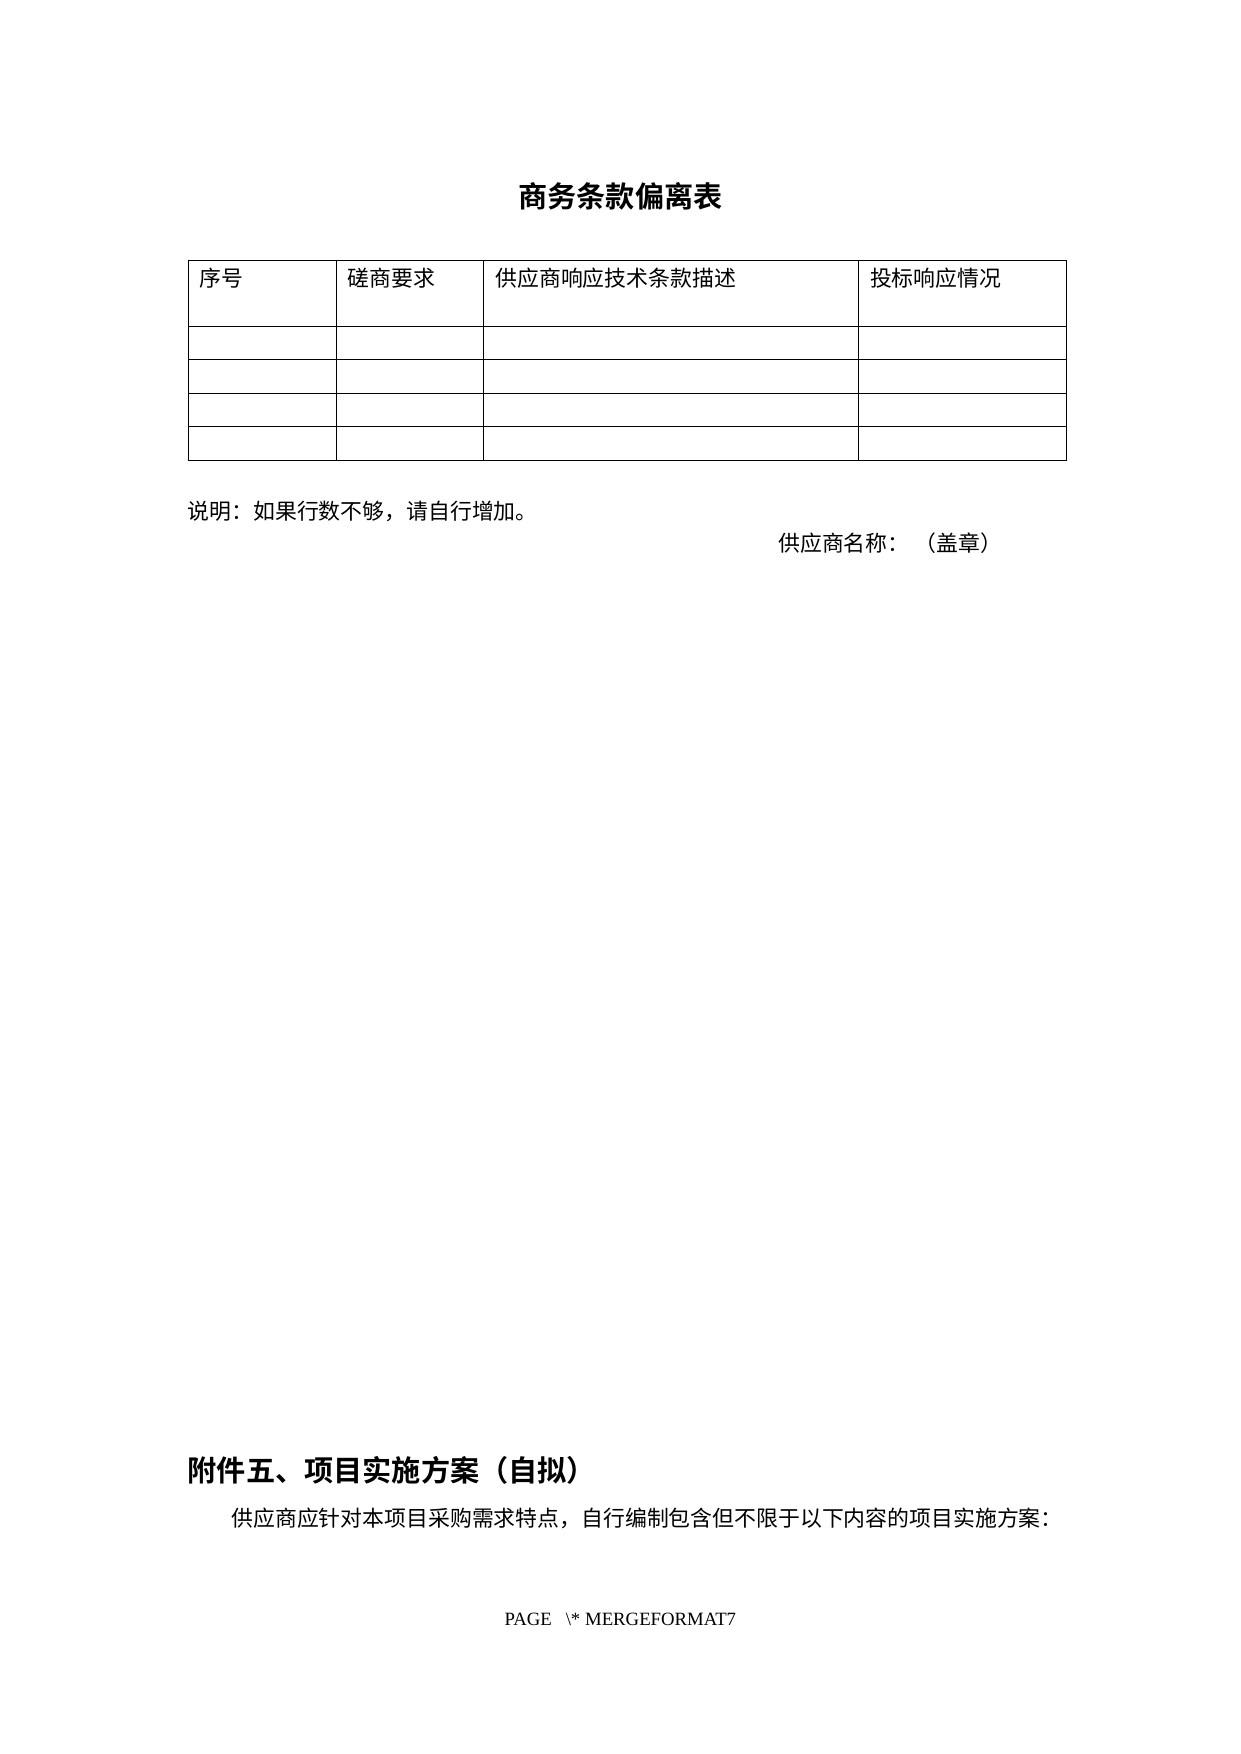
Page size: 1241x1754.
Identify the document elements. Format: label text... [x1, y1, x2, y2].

table_header 磋商要求 [337, 261, 483, 326]
table_cell [859, 327, 1066, 359]
table_cell [484, 360, 858, 393]
text 供应商名称： （盖章） [187, 526, 1053, 558]
table_cell [337, 427, 483, 460]
table_cell [337, 327, 483, 359]
text 供应商应针对本项目采购需求特点，自行编制包含但不限于以下内容的项目实施方案： [187, 1501, 1053, 1582]
table_cell [189, 427, 336, 460]
table_cell [484, 394, 858, 426]
table_cell [484, 427, 858, 460]
table_cell [189, 327, 336, 359]
table_cell [859, 427, 1066, 460]
table_header 供应商响应技术条款描述 [484, 261, 858, 326]
table_cell [189, 394, 336, 426]
table_header 序号 [189, 261, 336, 326]
text 说明：如果行数不够，请自行增加。 [187, 493, 1053, 526]
table_cell [859, 394, 1066, 426]
table_cell [189, 360, 336, 393]
table_header 投标响应情况 [859, 261, 1066, 326]
text 附件五、项目实施方案（自拟） [187, 1436, 1053, 1501]
table_cell [484, 327, 858, 359]
table_cell [337, 394, 483, 426]
table_cell [337, 360, 483, 393]
text 商务条款偏离表 [187, 162, 1053, 227]
table_cell [859, 360, 1066, 393]
